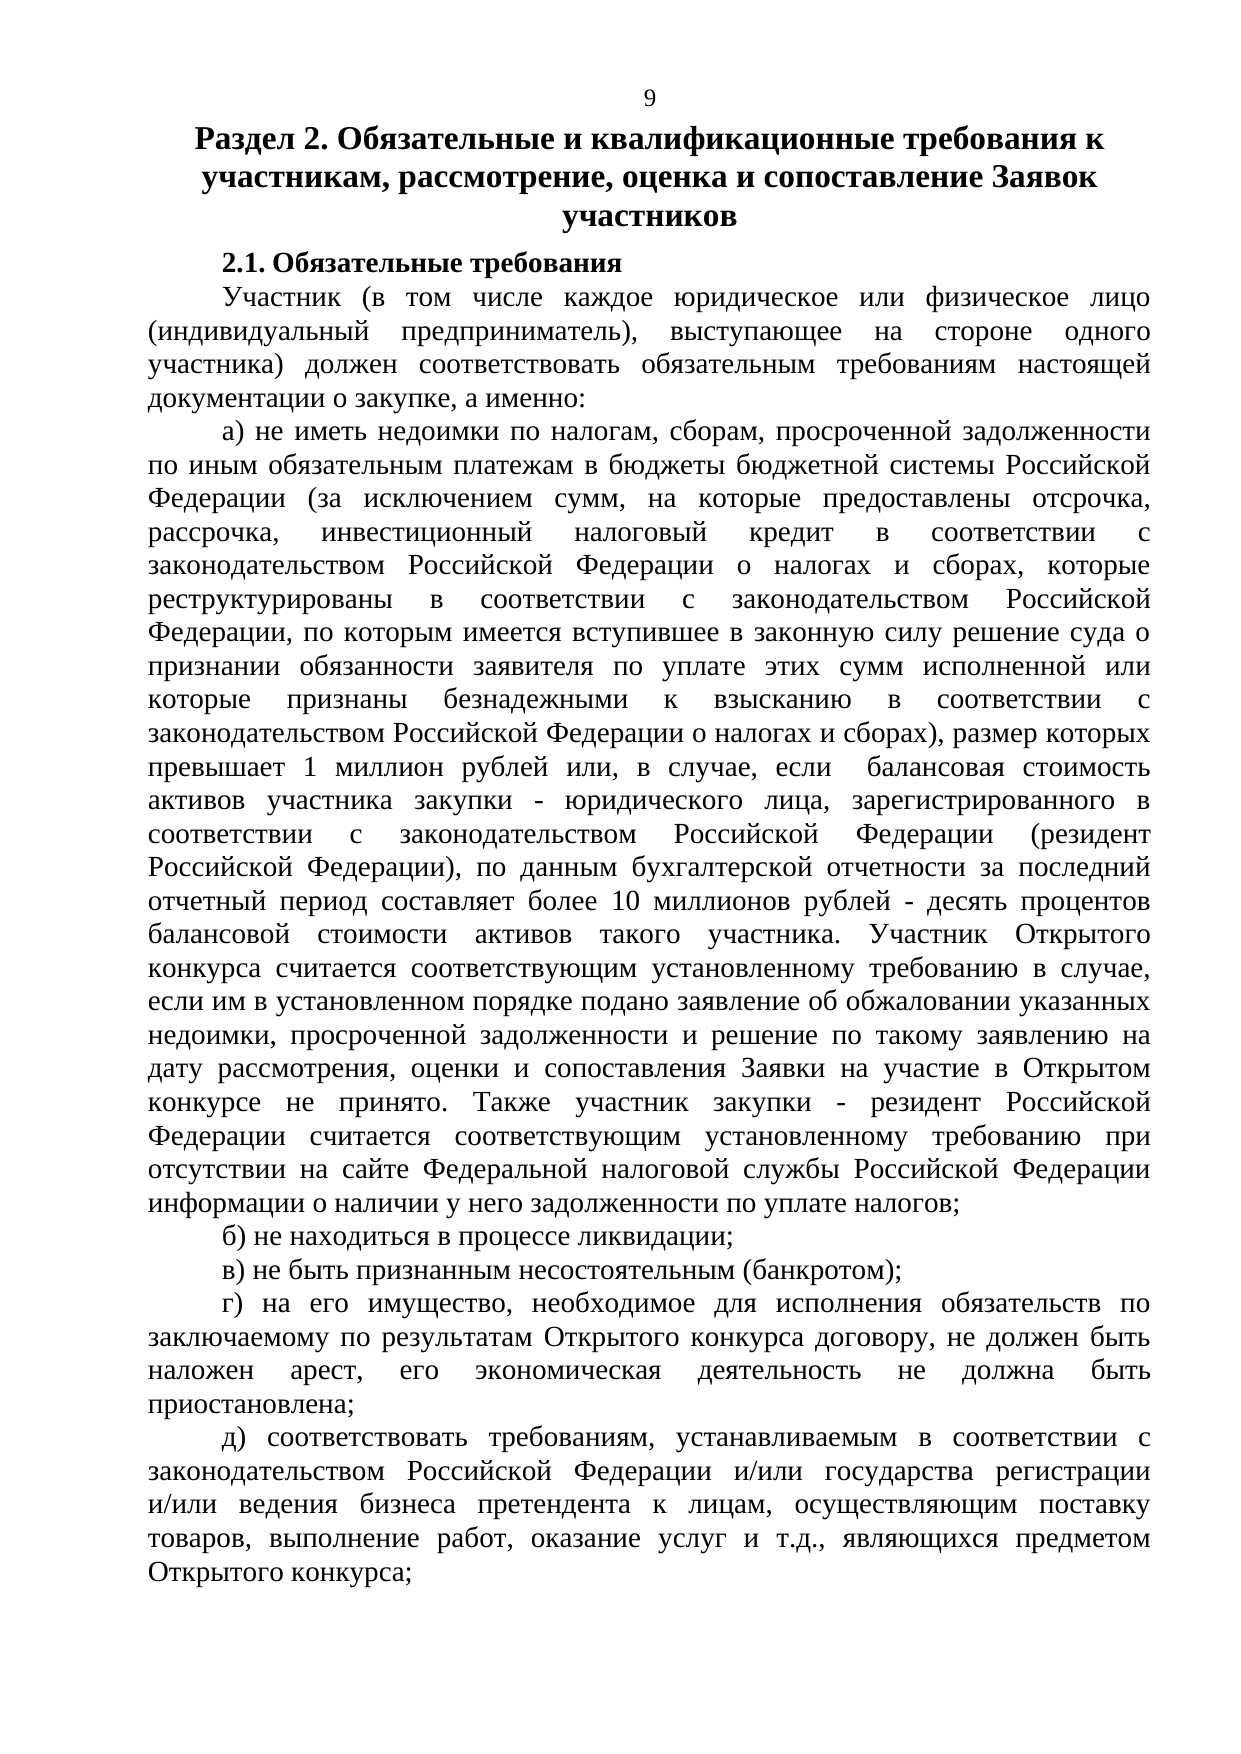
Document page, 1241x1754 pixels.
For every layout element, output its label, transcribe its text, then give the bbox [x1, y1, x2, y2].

text д) соответствовать требованиям, устанавливаемым в соответствии с законодательством Российской Федерации и/или государства регистрации и/или ведения бизнеса претендента к лицам, осуществляющим поставку товаров, выполнение работ, оказание услуг и т.д., являющихся предметом Открытого конкурса; [148, 1419, 1152, 1587]
text г) на его имущество, необходимое для исполнения обязательств по заключаемому по результатам Открытого конкурса договору, не должен быть наложен арест, его экономическая деятельность не должна быть приостановлена; [148, 1285, 1152, 1419]
text в) не быть признанным несостоятельным (банкротом); [148, 1252, 1152, 1285]
text б) не находиться в процессе ликвидации; [148, 1218, 1152, 1252]
text Участник (в том числе каждое юридическое или физическое лицо (индивидуальный предприниматель), выступающее на стороне одного участника) должен соответствовать обязательным требованиям настоящей документации о закупке, а именно: [148, 279, 1152, 413]
text Раздел 2. Обязательные и квалификационные требования к участникам, рассмотрение, оценка и сопоставление Заявок участников [148, 118, 1152, 233]
list Обязательные требования [148, 246, 1152, 279]
text а) не иметь недоимки по налогам, сборам, просроченной задолженности по иным обязательным платежам в бюджеты бюджетной системы Российской Федерации (за исключением сумм, на которые предоставлены отсрочка, рассрочка, инвестиционный налоговый кредит в соответствии с законодательством Российской Федерации о налогах и сборах, которые реструктурированы в соответствии с законодательством Российской Федерации, по которым имеется вступившее в законную силу решение суда о признании обязанности заявителя по уплате этих сумм исполненной или которые признаны безнадежными к взысканию в соответствии с законодательством Российской Федерации о налогах и сборах), размер которых превышает 1 миллион рублей или, в случае, если балансовая стоимость активов участника закупки - юридического лица, зарегистрированного в соответствии с законодательством Российской Федерации (резидент Российской Федерации), по данным бухгалтерской отчетности за последний отчетный период составляет более 10 миллионов рублей - десять процентов балансовой стоимости активов такого участника. Участник Открытого конкурса считается соответствующим установленному требованию в случае, если им в установленном порядке подано заявление об обжаловании указанных недоимки, просроченной задолженности и решение по такому заявлению на дату рассмотрения, оценки и сопоставления Заявки на участие в Открытом конкурсе не принято. Также участник закупки - резидент Российской Федерации считается соответствующим установленному требованию при отсутствии на сайте Федеральной налоговой службы Российской Федерации информации о наличии у него задолженности по уплате налогов; [148, 413, 1152, 1218]
